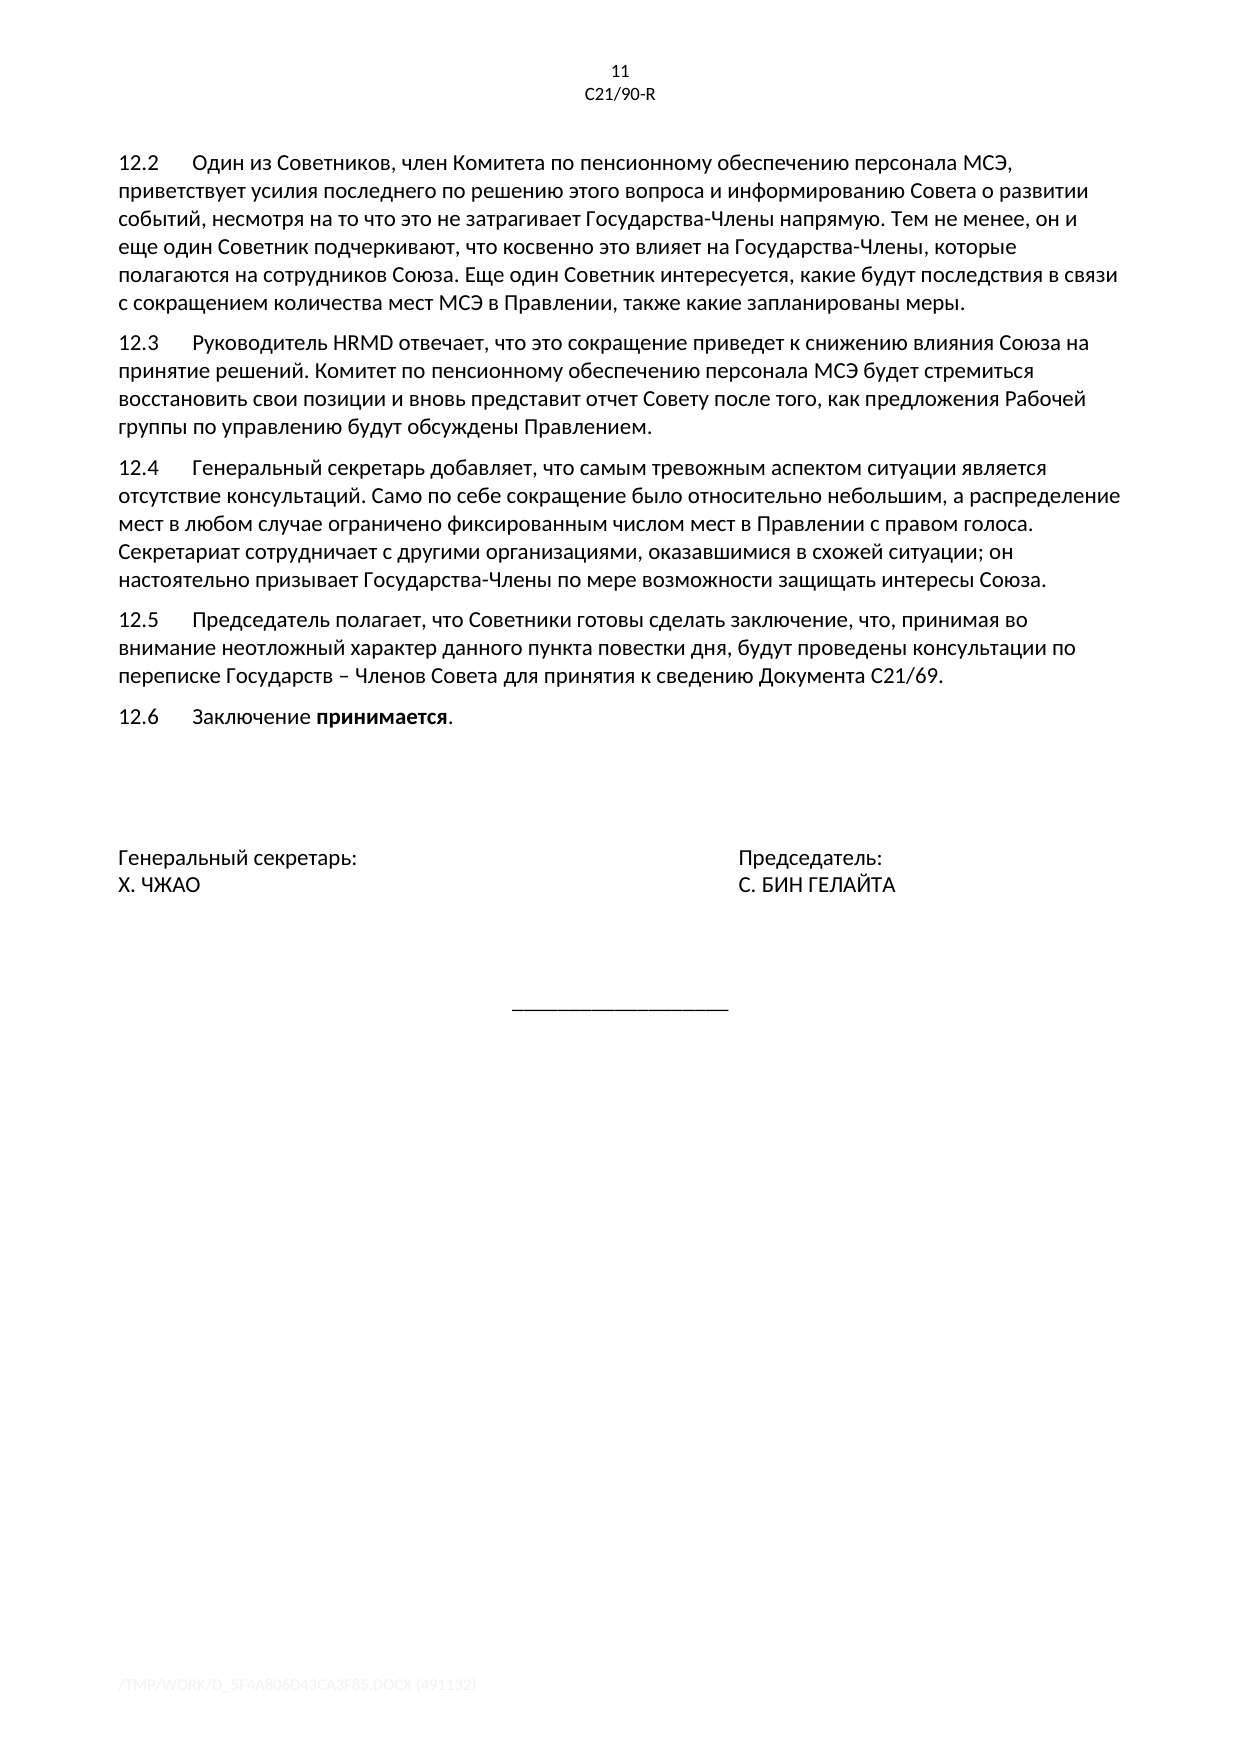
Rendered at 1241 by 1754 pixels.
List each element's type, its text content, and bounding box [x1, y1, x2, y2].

text 12.6 Заключение принимается. [118, 702, 1122, 730]
text 12.4 Генеральный секретарь добавляет, что самым тревожным аспектом ситуации является отсутствие консультаций. Само по себе сокращение было относительно небольшим, а распределение мест в любом случае ограничено фиксированным числом мест в Правлении с правом голоса. Секретариат сотрудничает с другими организациями, оказавшимися в схожей ситуации; он настоятельно призывает Государства-Члены по мере возможности защищать интересы Союза. [118, 453, 1122, 593]
text ___________________ [118, 986, 1122, 1014]
text 12.3 Руководитель HRMD отвечает, что это сокращение приведет к снижению влияния Союза на принятие решений. Комитет по пенсионному обеспечению персонала МСЭ будет стремиться восстановить свои позиции и вновь представит отчет Совету после того, как предложения Рабочей группы по управлению будут обсуждены Правлением. [118, 328, 1122, 440]
text 12.2 Один из Советников, член Комитета по пенсионному обеспечению персонала МСЭ, приветствует усилия последнего по решению этого вопроса и информированию Совета о развитии событий, несмотря на то что это не затрагивает Государства-Члены напрямую. Тем не менее, он и еще один Советник подчеркивают, что косвенно это влияет на Государства-Члены, которые полагаются на сотрудников Союза. Еще один Советник интересуется, какие будут последствия в связи с сокращением количества мест МСЭ в Правлении, также какие запланированы меры. [118, 148, 1122, 316]
text Генеральный секретарь: Председатель: Х. ЧЖАО С. БИН ГЕЛАЙТА [118, 843, 1122, 899]
text 12.5 Председатель полагает, что Советники готовы сделать заключение, что, принимая во внимание неотложный характер данного пункта повестки дня, будут проведены консультации по переписке Государств – Членов Совета для принятия к сведению Документа C21/69. [118, 606, 1122, 689]
